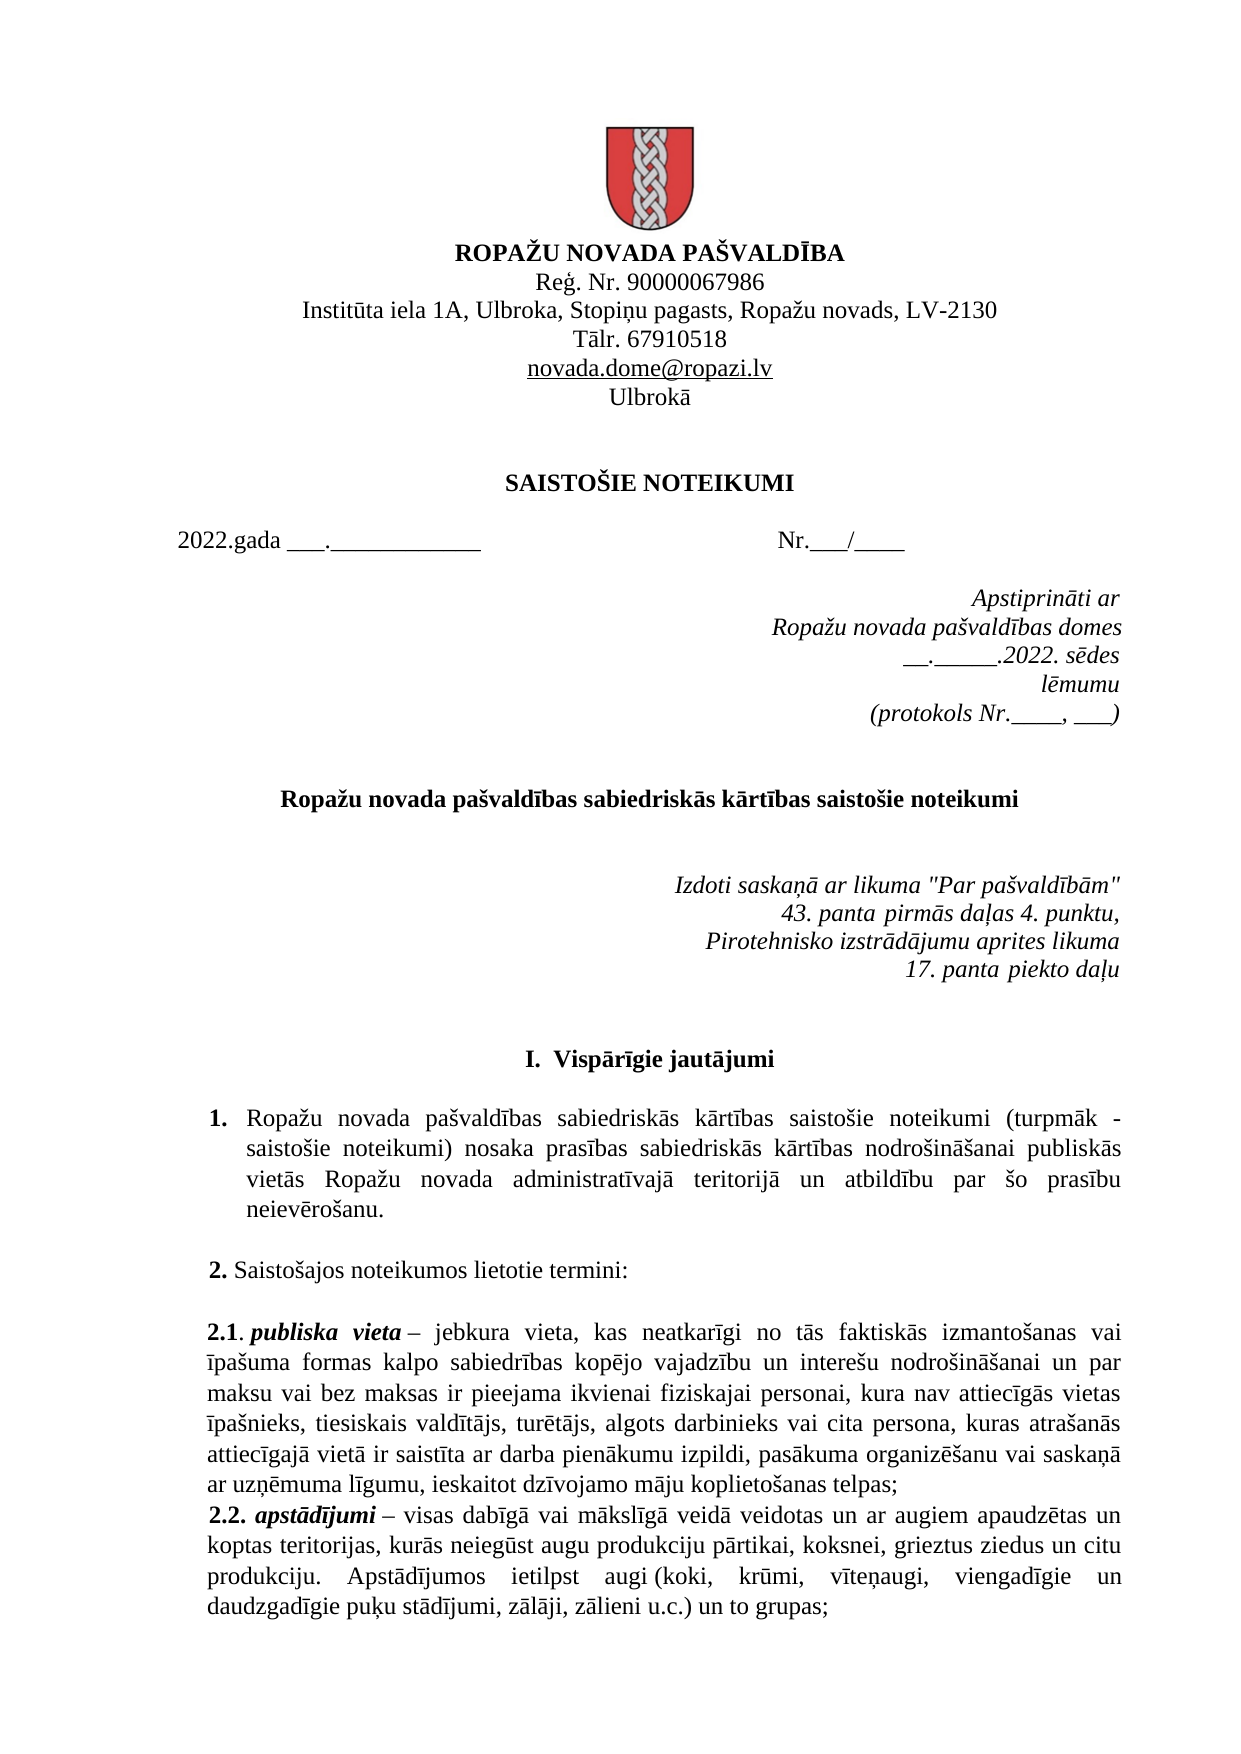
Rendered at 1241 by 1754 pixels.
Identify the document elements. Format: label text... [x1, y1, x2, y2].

text 2.1. publiska vieta – jebkura vieta, kas neatkarīgi no tās faktiskās izmantošanas vai īpašuma formas kalpo sabiedrības kopējo vajadzību un interešu nodrošināšanai un par maksu vai bez maksas ir pieejama ikvienai fiziskajai personai, kura nav attiecīgās vietas īpašnieks, tiesiskais valdītājs, turētājs, algots darbinieks vai cita persona, kuras atrašanās attiecīgajā vietā ir saistīta ar darba pienākumu izpildi, pasākuma organizēšanu vai saskaņā ar uzņēmuma līgumu, ieskaitot dzīvojamo māju koplietošanas telpas; [207, 1315, 1122, 1498]
text Ropažu novada pašvaldības domes [177, 612, 1122, 641]
text Ropažu novada pašvaldības sabiedriskās kārtības saistošie noteikumi [177, 784, 1122, 813]
text novada.dome@ropazi.lv [177, 353, 1122, 382]
text Reģ. Nr. 90000067986 [177, 267, 1122, 296]
text __._____.2022. sēdes lēmumu [856, 641, 1122, 698]
text Pirotehnisko izstrādājumu aprites likuma 17. panta piekto daļu [177, 927, 1122, 1011]
text I. Vispārīgie jautājumi [177, 1044, 1122, 1072]
text Tālr. 67910518 [177, 324, 1122, 353]
picture [593, 118, 707, 239]
text 2022.gada ___.____________ Nr.___/____ [177, 526, 1122, 554]
text 2. Saistošajos noteikumos lietotie termini: [177, 1254, 1122, 1284]
text 2.2. apstādījumi – visas dabīgā vai mākslīgā veidā veidotas un ar augiem apaudzētas un koptas teritorijas, kurās neiegūst augu produkciju pārtikai, koksnei, grieztus ziedus un citu produkciju. Apstādījumos ietilpst augi (koki, krūmi, vīteņaugi, viengadīgie un daudzgadīgie puķu stādījumi, zālāji, zālieni u.c.) un to grupas; [207, 1498, 1122, 1620]
text (protokols Nr.____, ___) [856, 698, 1122, 727]
text ROPAŽU NOVADA PAŠVALDĪBA [177, 238, 1122, 267]
text Institūta iela 1A, Ulbroka, Stopiņu pagasts, Ropažu novads, LV-2130 [177, 296, 1122, 324]
text SAISTOŠIE NOTEIKUMI [177, 468, 1122, 497]
text Ulbrokā [177, 382, 1122, 411]
text Izdoti saskaņā ar likuma "Par pašvaldībām" 43. panta pirmās daļas 4. punktu, [177, 871, 1122, 927]
text Apstiprināti ar [856, 583, 1122, 612]
list Ropažu novada pašvaldības sabiedriskās kārtības saistošie noteikumi (turpmāk - saistošie noteikumi) nosaka prasības sabiedriskās kārtības nodrošināšanai publiskās vietās Ropažu novada administratīvajā teritorijā un atbildību par šo prasību neievērošanu. [208, 1101, 1122, 1223]
